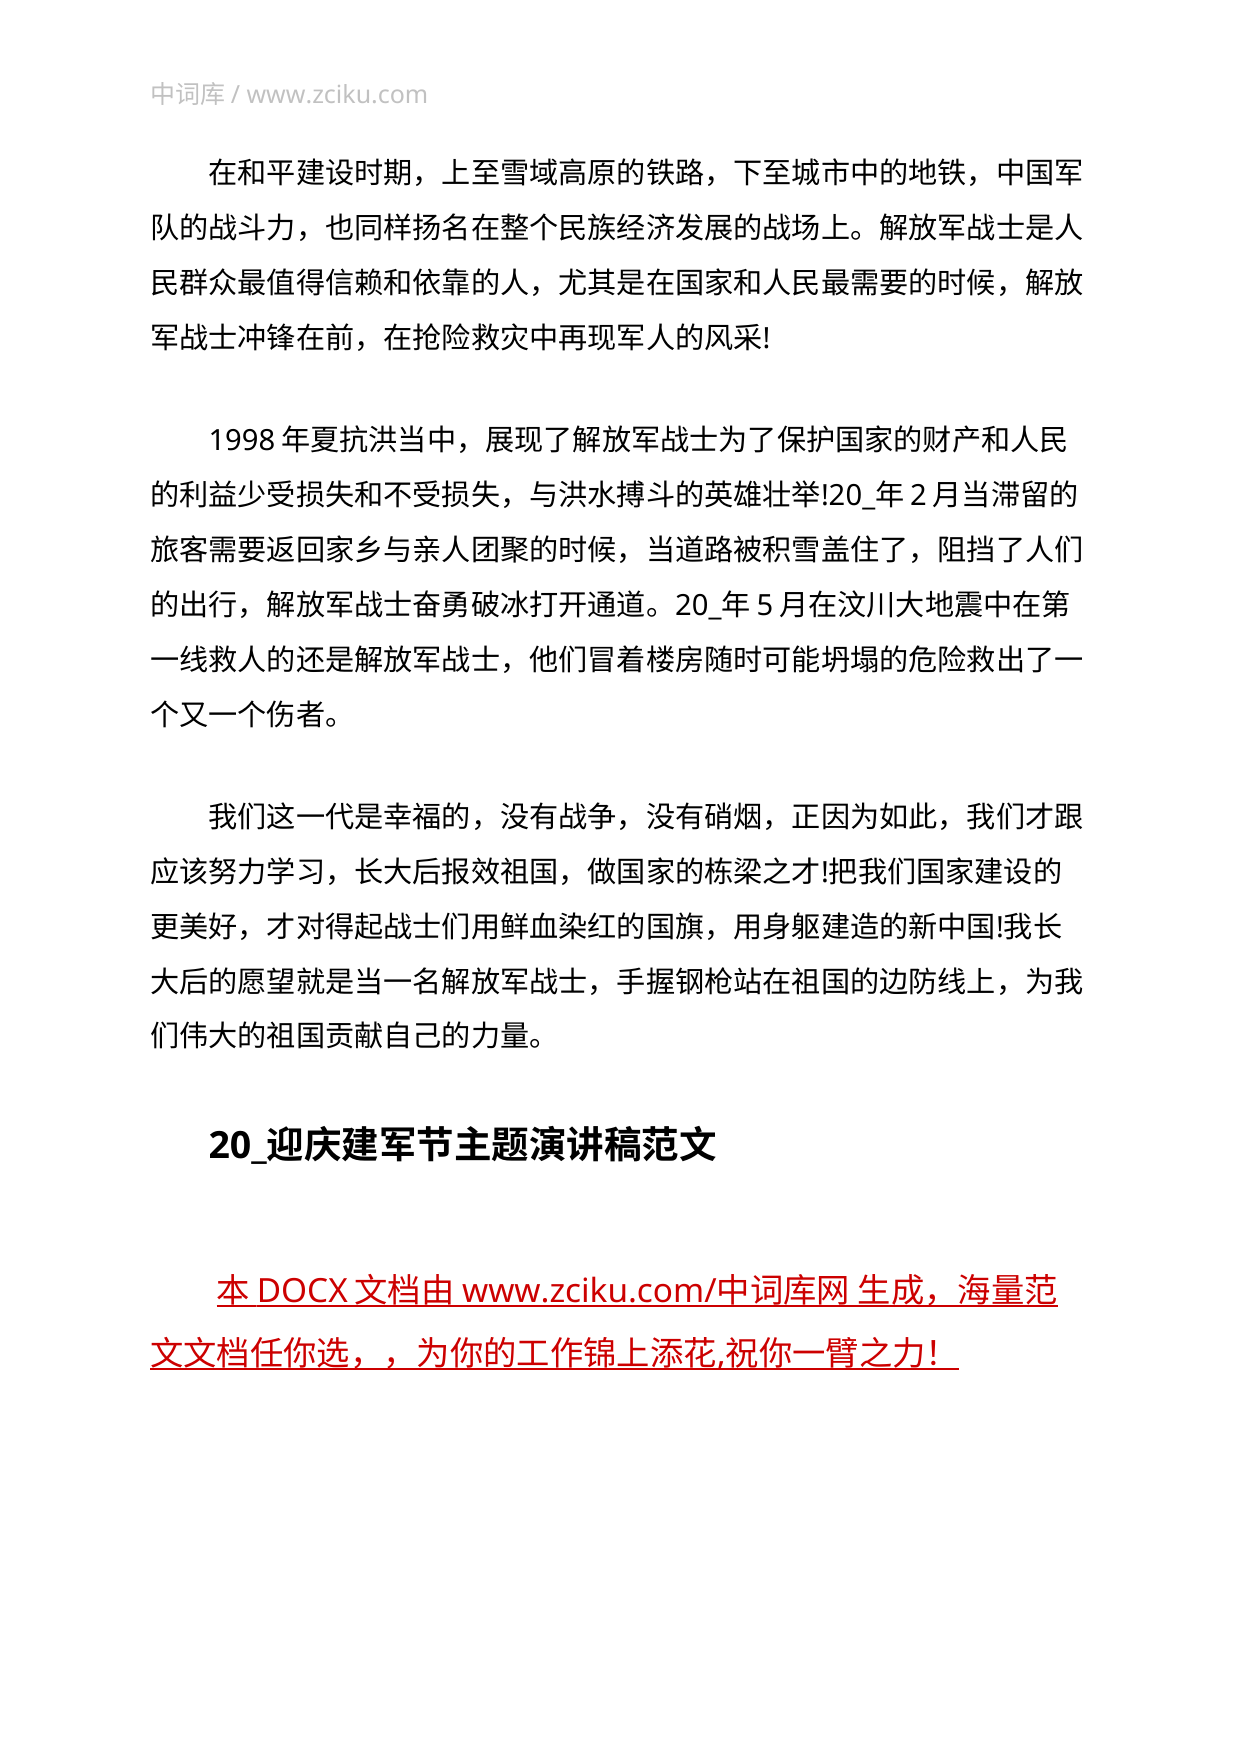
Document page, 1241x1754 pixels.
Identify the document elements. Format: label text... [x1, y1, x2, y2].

text 我们这一代是幸福的，没有战争，没有硝烟，正因为如此，我们才跟应该努力学习，长大后报效祖国，做国家的栋梁之才!把我们国家建设的更美好，才对得起战士们用鲜血染红的国旗，用身躯建造的新中国!我长大后的愿望就是当一名解放军战士，手握钢枪站在祖国的边防线上，为我们伟大的祖国贡献自己的力量。 [150, 793, 1090, 1055]
text 1998年夏抗洪当中，展现了解放军战士为了保护国家的财产和人民的利益少受损失和不受损失，与洪水搏斗的英雄壮举!20_年2月当滞留的旅客需要返回家乡与亲人团聚的时候，当道路被积雪盖住了，阻挡了人们的出行，解放军战士奋勇破冰打开通道。20_年5月在汶川大地震中在第一线救人的还是解放军战士，他们冒着楼房随时可能坍塌的危险救出了一个又一个伤者。 [150, 417, 1090, 734]
text 本DOCX文档由 www.zciku.com/中词库网 生成，海量范文文档任你选，，为你的工作锦上添花,祝你一臂之力！ [150, 1264, 1090, 1375]
text 20_迎庆建军节主题演讲稿范文 [150, 1115, 1090, 1169]
text 在和平建设时期，上至雪域高原的铁路，下至城市中的地铁，中国军队的战斗力，也同样扬名在整个民族经济发展的战场上。解放军战士是人民群众最值得信赖和依靠的人，尤其是在国家和人民最需要的时候，解放军战士冲锋在前，在抢险救灾中再现军人的风采! [150, 150, 1090, 357]
